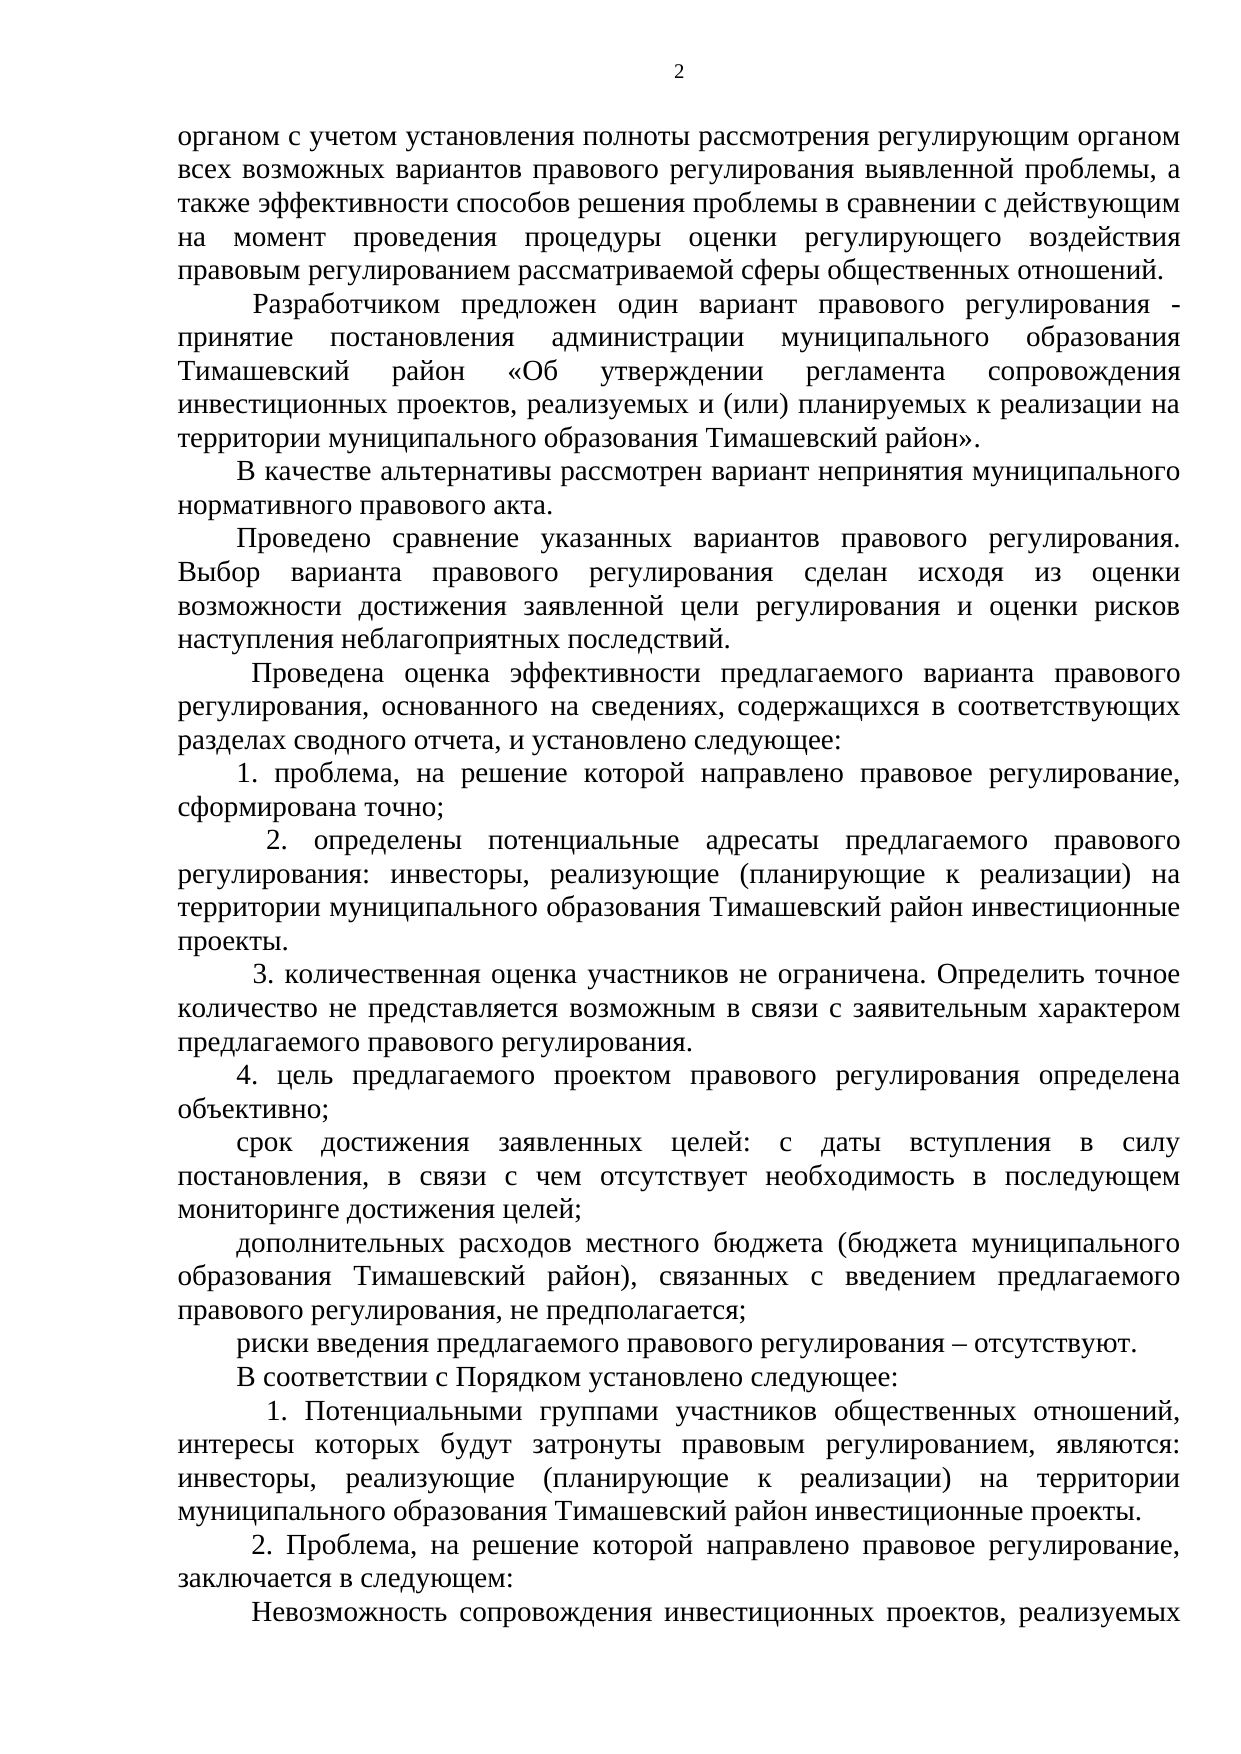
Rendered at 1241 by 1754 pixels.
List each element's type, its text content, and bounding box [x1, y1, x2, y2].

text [177, 1594, 1181, 1627]
text Разработчиком предложен один вариант правового регулирования - принятие постановления администрации муниципального образования Тимашевский район «Об утверждении регламента сопровождения инвестиционных проектов, реализуемых и (или) планируемых к реализации на территории муниципального образования Тимашевский район». [177, 286, 1181, 453]
text 2. Проблема, на решение которой направлено правовое регулирование, заключается в следующем: [177, 1527, 1181, 1594]
text 1. проблема, на решение которой направлено правовое регулирование, сформирована точно; [177, 755, 1181, 822]
text дополнительных расходов местного бюджета (бюджета муниципального образования Тимашевский район), связанных с введением предлагаемого правового регулирования, не предполагается; [177, 1225, 1181, 1326]
text 2. определены потенциальные адресаты предлагаемого правового регулирования: инвесторы, реализующие (планирующие к реализации) на территории муниципального образования Тимашевский район инвестиционные проекты. [177, 822, 1181, 957]
text срок достижения заявленных целей: с даты вступления в силу постановления, в связи с чем отсутствует необходимость в последующем мониторинге достижения целей; [177, 1124, 1181, 1225]
text Проведено сравнение указанных вариантов правового регулирования. Выбор варианта правового регулирования сделан исходя из оценки возможности достижения заявленной цели регулирования и оценки рисков наступления неблагоприятных последствий. [177, 521, 1181, 655]
text риски введения предлагаемого правового регулирования – отсутствуют. [177, 1326, 1181, 1359]
text В качестве альтернативы рассмотрен вариант непринятия муниципального нормативного правового акта. [177, 453, 1181, 521]
text 4. цель предлагаемого проектом правового регулирования определена объективно; [177, 1057, 1181, 1124]
text 1. Потенциальными группами участников общественных отношений, интересы которых будут затронуты правовым регулированием, являются: инвесторы, реализующие (планирующие к реализации) на территории муниципального образования Тимашевский район инвестиционные проекты. [177, 1393, 1181, 1527]
text В соответствии с Порядком установлено следующее: [177, 1359, 1181, 1393]
text 3. количественная оценка участников не ограничена. Определить точное количество не представляется возможным в связи с заявительным характером предлагаемого правового регулирования. [177, 957, 1181, 1057]
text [177, 118, 1181, 286]
text Проведена оценка эффективности предлагаемого варианта правового регулирования, основанного на сведениях, содержащихся в соответствующих разделах сводного отчета, и установлено следующее: [177, 655, 1181, 755]
